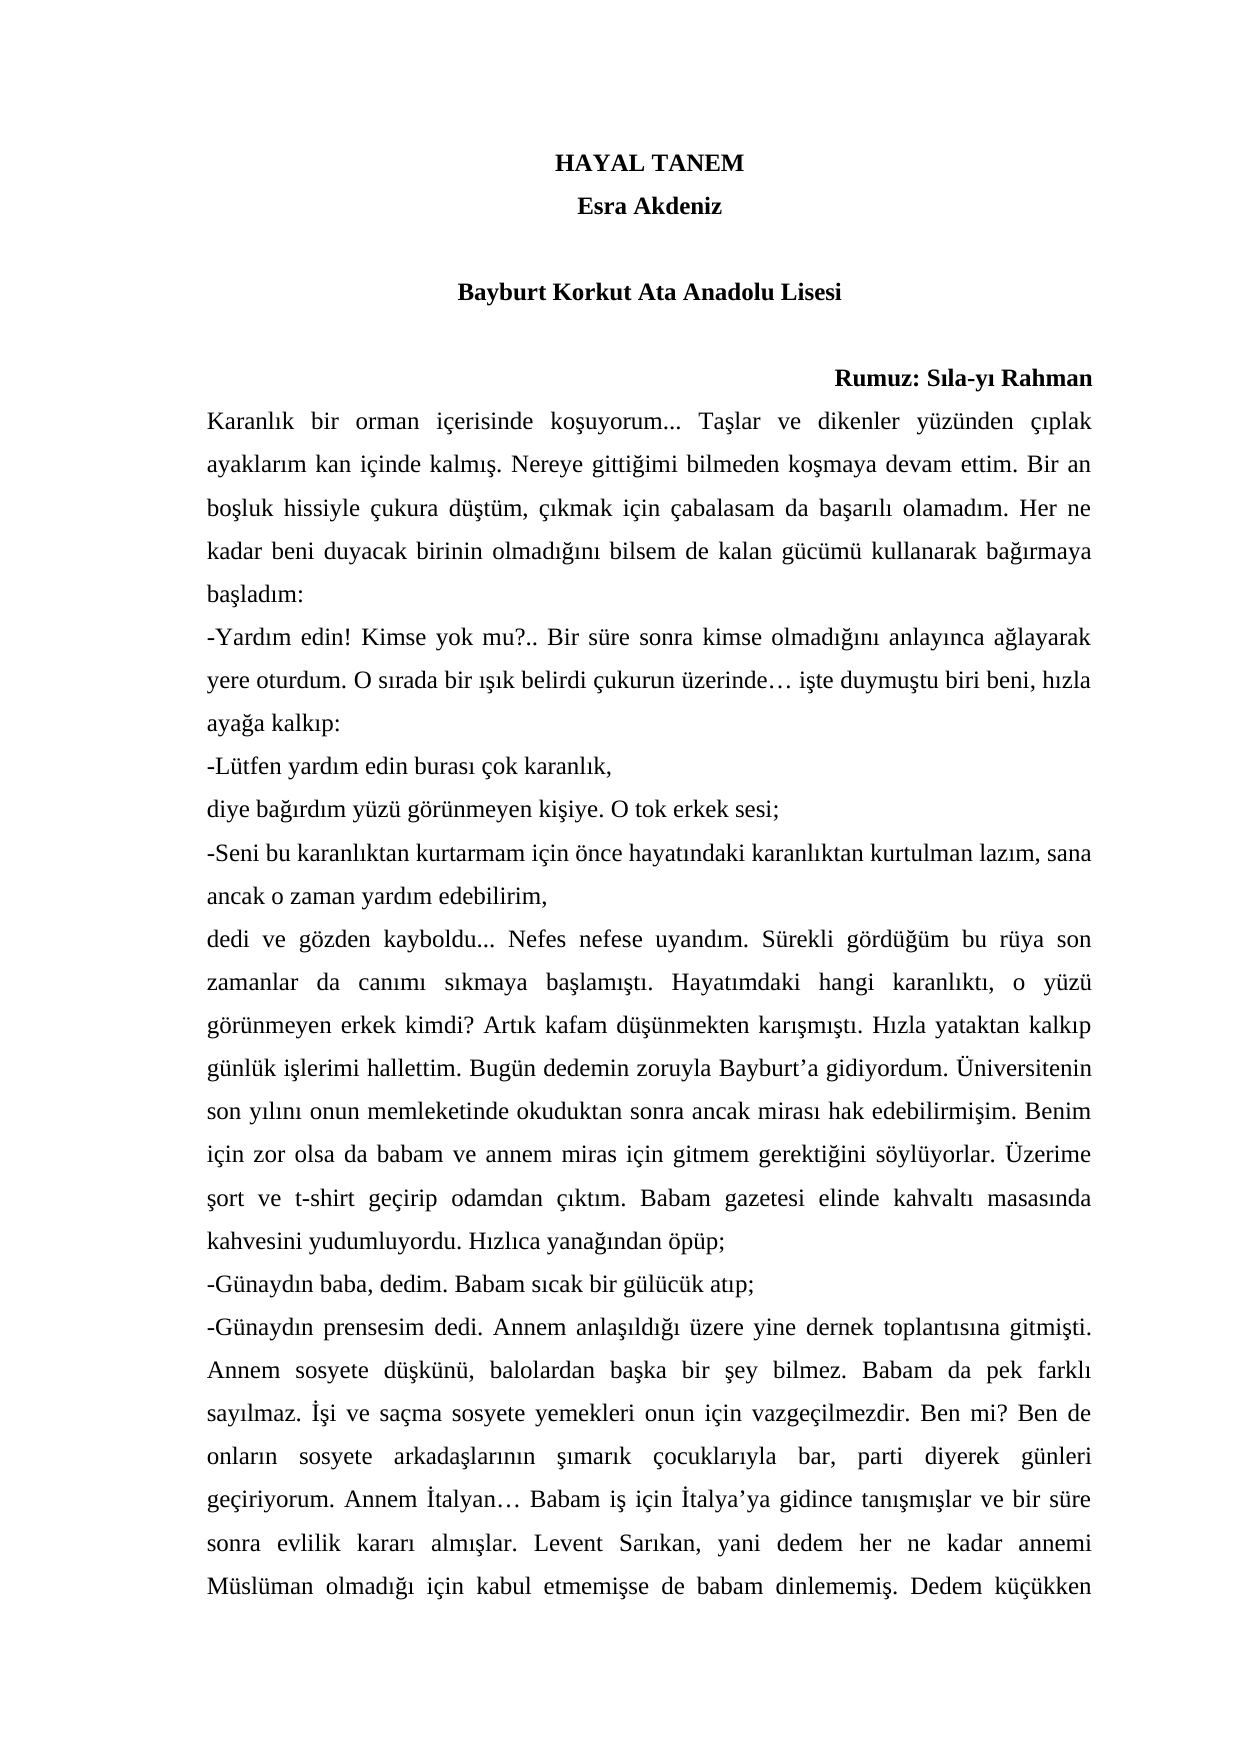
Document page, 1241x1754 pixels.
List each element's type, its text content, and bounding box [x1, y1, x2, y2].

text dedi ve gözden kayboldu... Nefes nefese uyandım. Sürekli gördüğüm bu rüya son zamanlar da canımı sıkmaya başlamıştı. Hayatımdaki hangi karanlıktı, o yüzü görünmeyen erkek kimdi? Artık kafam düşünmekten karışmıştı. Hızla yataktan kalkıp günlük işlerimi hallettim. Bugün dedemin zoruyla Bayburt’a gidiyordum. Üniversitenin son yılını onun memleketinde okuduktan sonra ancak mirası hak edebilirmişim. Benim için zor olsa da babam ve annem miras için gitmem gerektiğini söylüyorlar. Üzerime şort ve t-shirt geçirip odamdan çıktım. Babam gazetesi elinde kahvaltı masasında kahvesini yudumluyordu. Hızlıca yanağından öpüp; [207, 924, 1093, 1254]
text Karanlık bir orman içerisinde koşuyorum... Taşlar ve dikenler yüzünden çıplak ayaklarım kan içinde kalmış. Nereye gittiğimi bilmeden koşmaya devam ettim. Bir an boşluk hissiyle çukura düştüm, çıkmak için çabalasam da başarılı olamadım. Her ne kadar beni duyacak birinin olmadığını bilsem de kalan gücümü kullanarak bağırmaya başladım: [207, 406, 1093, 608]
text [207, 1312, 1093, 1599]
text -Seni bu karanlıktan kurtarmam için önce hayatındaki karanlıktan kurtulman lazım, sana ancak o zaman yardım edebilirim, [207, 838, 1093, 909]
text Rumuz: Sıla-yı Rahman [207, 363, 1093, 392]
text -Lütfen yardım edin burası çok karanlık, [207, 751, 1093, 780]
text diye bağırdım yüzü görünmeyen kişiye. O tok erkek sesi; [207, 794, 1093, 823]
text HAYAL TANEM [207, 148, 1093, 176]
text Bayburt Korkut Ata Anadolu Lisesi [207, 277, 1093, 306]
text -Günaydın baba, dedim. Babam sıcak bir gülücük atıp; [207, 1269, 1093, 1298]
text Esra Akdeniz [207, 191, 1093, 219]
text -Yardım edin! Kimse yok mu?.. Bir süre sonra kimse olmadığını anlayınca ağlayarak yere oturdum. O sırada bir ışık belirdi çukurun üzerinde… işte duymuştu biri beni, hızla ayağa kalkıp: [207, 622, 1093, 737]
